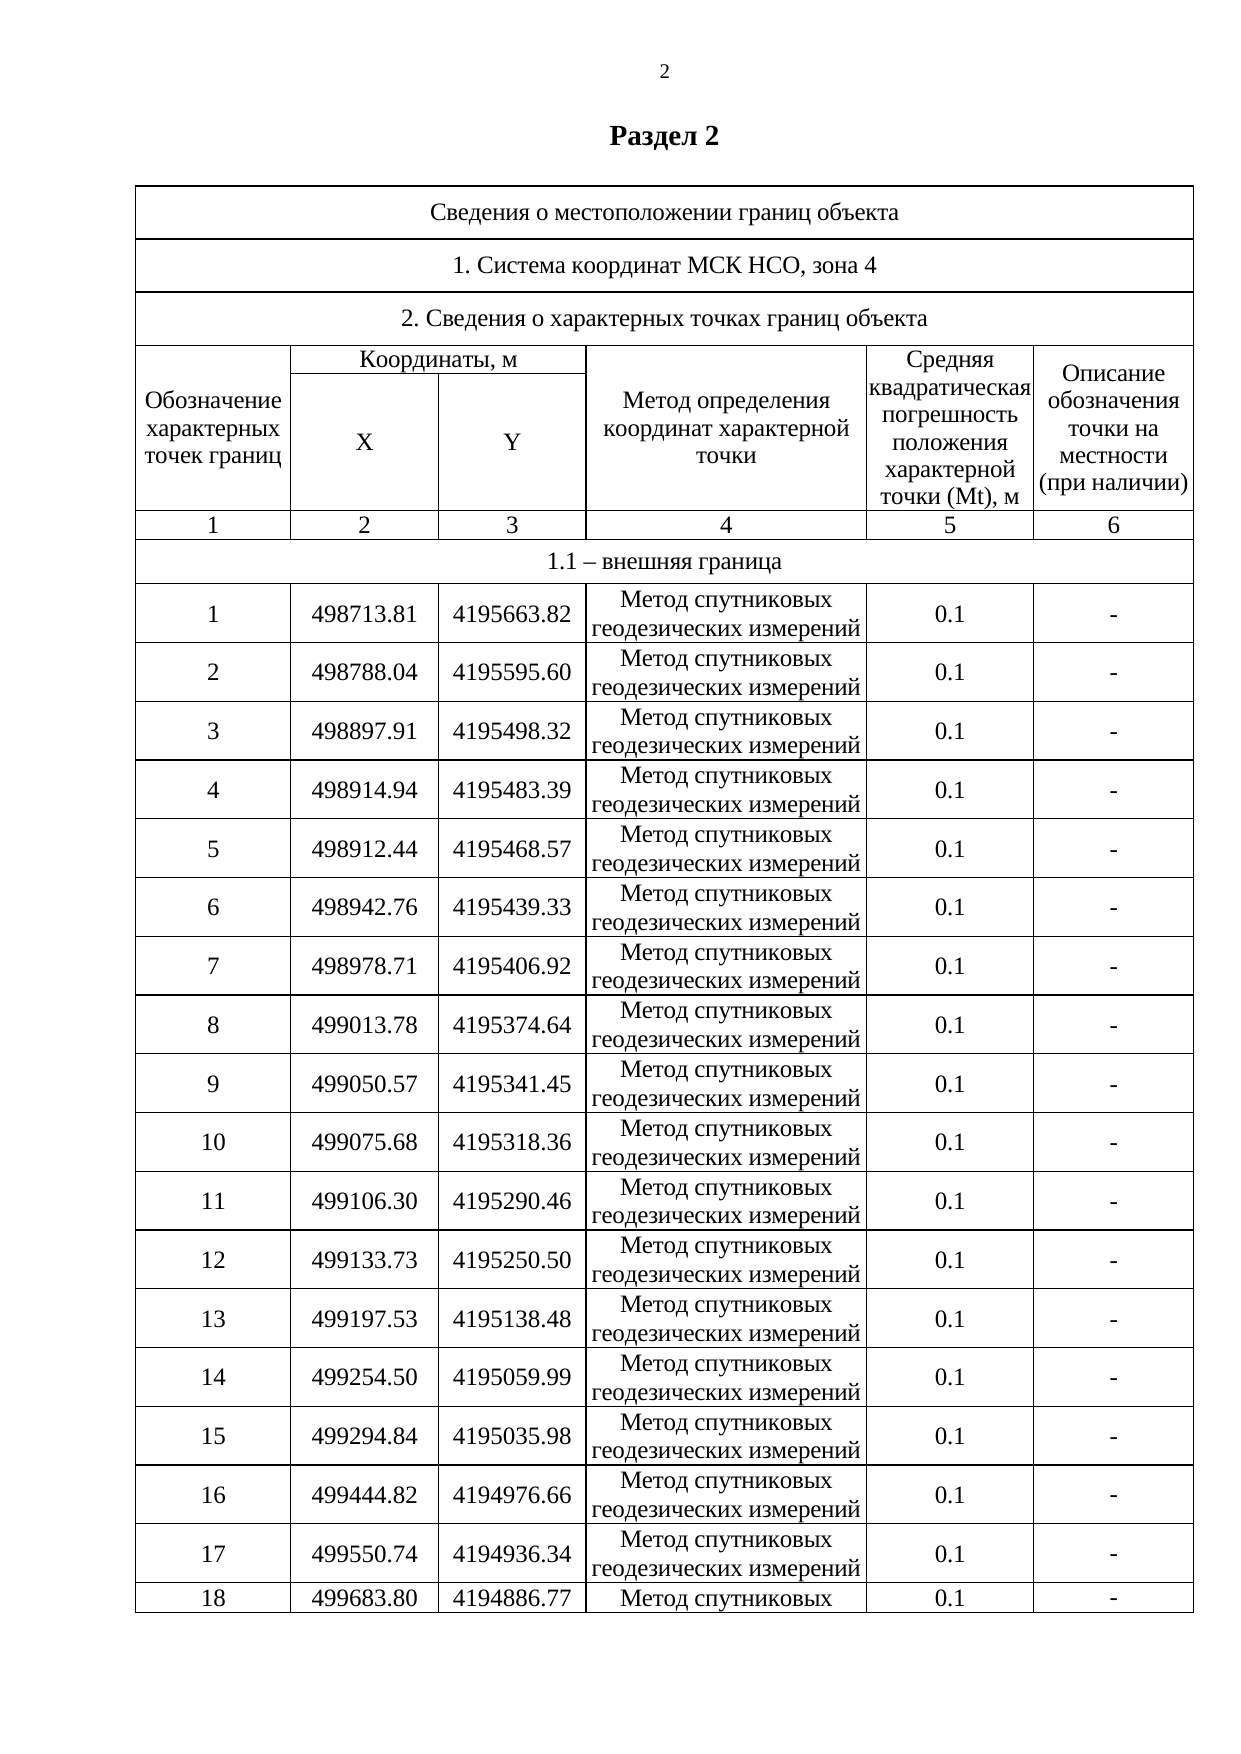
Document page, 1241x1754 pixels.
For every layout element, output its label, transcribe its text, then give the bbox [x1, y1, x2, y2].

table_cell - [1034, 1172, 1193, 1229]
table_cell 498914.94 [291, 761, 438, 818]
table_cell 3 [136, 702, 290, 759]
table_cell 498912.44 [291, 819, 438, 877]
table_cell 11 [136, 1172, 290, 1229]
table_cell 1 [136, 584, 290, 642]
table_cell 0.1 [867, 1054, 1033, 1112]
text Раздел 2 [148, 118, 1181, 152]
table_cell Метод спутниковых геодезических измерений [587, 1289, 866, 1347]
table_cell 4195318.36 [439, 1113, 585, 1171]
table_cell 9 [136, 1054, 290, 1112]
table_cell Метод спутниковых геодезических измерений [587, 878, 866, 936]
table_cell 498897.91 [291, 702, 438, 759]
table_cell 0.1 [867, 1583, 1033, 1612]
table_cell 8 [136, 996, 290, 1053]
table_cell - [1034, 1113, 1193, 1171]
table_cell 0.1 [867, 702, 1033, 759]
table_cell 1. Система координат МСК НСО, зона 4 [136, 240, 1193, 291]
table_cell - [1034, 584, 1193, 642]
table_cell 14 [136, 1348, 290, 1406]
table_cell 5 [136, 819, 290, 877]
table_cell 0.1 [867, 643, 1033, 701]
table_cell - [1034, 1348, 1193, 1406]
table_cell Метод спутниковых геодезических измерений [587, 937, 866, 994]
table_header Сведения о местоположении границ объекта [136, 187, 1193, 238]
table_cell 499050.57 [291, 1054, 438, 1112]
table_cell 3 [439, 511, 585, 539]
table_cell 2. Сведения о характерных точках границ объекта [136, 293, 1193, 344]
table_cell - [1034, 1289, 1193, 1347]
table_cell 10 [136, 1113, 290, 1171]
table_cell 0.1 [867, 1407, 1033, 1464]
table_cell 499294.84 [291, 1407, 438, 1464]
table_cell 499683.80 [291, 1583, 438, 1612]
table_cell 499444.82 [291, 1466, 438, 1523]
table_cell - [1034, 1231, 1193, 1288]
table_cell 498713.81 [291, 584, 438, 642]
table_cell - [1034, 996, 1193, 1053]
table_cell 18 [136, 1583, 290, 1612]
table_cell 4195595.60 [439, 643, 585, 701]
table_cell 4195374.64 [439, 996, 585, 1053]
table_cell 4195290.46 [439, 1172, 585, 1229]
table_cell - [1034, 878, 1193, 936]
table_cell - [1034, 1583, 1193, 1612]
table_cell 4195138.48 [439, 1289, 585, 1347]
table_cell Метод определения координат характерной точки [587, 346, 866, 510]
table_cell Метод спутниковых геодезических измерений [587, 584, 866, 642]
table_cell 499197.53 [291, 1289, 438, 1347]
table_cell 4 [587, 511, 866, 539]
table_cell Координаты, м [291, 346, 585, 373]
table_cell 4195498.32 [439, 702, 585, 759]
table_cell Метод спутниковых геодезических измерений [587, 1172, 866, 1229]
table_cell Метод спутниковых геодезических измерений [587, 761, 866, 818]
table_cell - [1034, 1524, 1193, 1582]
table_cell - [1034, 819, 1193, 877]
table_cell 498978.71 [291, 937, 438, 994]
table_cell 499254.50 [291, 1348, 438, 1406]
table_cell 0.1 [867, 761, 1033, 818]
table_cell Средняя квадратическая погрешность положения характерной точки (Мt), м [867, 346, 1033, 510]
table_cell 17 [136, 1524, 290, 1582]
table_cell 2 [291, 511, 438, 539]
table_cell 6 [1034, 511, 1193, 539]
table_cell Метод спутниковых геодезических измерений [587, 1113, 866, 1171]
table_cell 0.1 [867, 878, 1033, 936]
table_cell 0.1 [867, 584, 1033, 642]
table_cell Y [439, 374, 585, 510]
table_cell 1.1 – внешняя граница [136, 540, 1193, 583]
table_cell Метод спутниковых геодезических измерений [587, 996, 866, 1053]
table_cell 0.1 [867, 1466, 1033, 1523]
table_cell - [1034, 761, 1193, 818]
table_cell 1 [136, 511, 290, 539]
table_cell 499013.78 [291, 996, 438, 1053]
table_cell 0.1 [867, 1524, 1033, 1582]
table_cell Метод спутниковых геодезических измерений [587, 1054, 866, 1112]
table_cell 4195468.57 [439, 819, 585, 877]
table_cell 4195483.39 [439, 761, 585, 818]
table_cell - [1034, 702, 1193, 759]
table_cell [587, 1583, 866, 1612]
table_cell 0.1 [867, 1113, 1033, 1171]
table_cell 0.1 [867, 1289, 1033, 1347]
table_cell 0.1 [867, 1348, 1033, 1406]
table_cell Метод спутниковых геодезических измерений [587, 643, 866, 701]
table_cell 4194976.66 [439, 1466, 585, 1523]
table_cell - [1034, 1466, 1193, 1523]
table_cell Метод спутниковых геодезических измерений [587, 702, 866, 759]
table_cell 4195250.50 [439, 1231, 585, 1288]
table_cell 4195663.82 [439, 584, 585, 642]
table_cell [587, 1466, 866, 1523]
table_cell 16 [136, 1466, 290, 1523]
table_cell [587, 1524, 866, 1582]
table_cell 498942.76 [291, 878, 438, 936]
table_cell 0.1 [867, 937, 1033, 994]
table_cell 499133.73 [291, 1231, 438, 1288]
table_cell 0.1 [867, 996, 1033, 1053]
table_cell 4195439.33 [439, 878, 585, 936]
table_cell 7 [136, 937, 290, 994]
table_cell 6 [136, 878, 290, 936]
table_cell Метод спутниковых геодезических измерений [587, 1407, 866, 1464]
table_cell 12 [136, 1231, 290, 1288]
table_cell 499075.68 [291, 1113, 438, 1171]
table_cell 0.1 [867, 819, 1033, 877]
table_cell Обозначение характерных точек границ [136, 346, 290, 510]
table_cell 15 [136, 1407, 290, 1464]
table_cell 4195406.92 [439, 937, 585, 994]
table_cell X [291, 374, 438, 510]
table_cell 0.1 [867, 1172, 1033, 1229]
table_cell Метод спутниковых геодезических измерений [587, 819, 866, 877]
table_cell 2 [136, 643, 290, 701]
table_cell 499550.74 [291, 1524, 438, 1582]
table_cell 4 [136, 761, 290, 818]
table_cell - [1034, 643, 1193, 701]
table_cell Описание обозначения точки на местности (при наличии) [1034, 346, 1193, 510]
table_cell - [1034, 1054, 1193, 1112]
table_cell 4195059.99 [439, 1348, 585, 1406]
table_cell 0.1 [867, 1231, 1033, 1288]
table_cell 4194886.77 [439, 1583, 585, 1612]
table_cell Метод спутниковых геодезических измерений [587, 1348, 866, 1406]
table_cell 4194936.34 [439, 1524, 585, 1582]
table_cell 13 [136, 1289, 290, 1347]
table_cell - [1034, 937, 1193, 994]
table_cell 5 [867, 511, 1033, 539]
table_cell 498788.04 [291, 643, 438, 701]
table_cell Метод спутниковых геодезических измерений [587, 1231, 866, 1288]
table_cell 4195341.45 [439, 1054, 585, 1112]
table_cell - [1034, 1407, 1193, 1464]
table_cell 4195035.98 [439, 1407, 585, 1464]
table_cell 499106.30 [291, 1172, 438, 1229]
